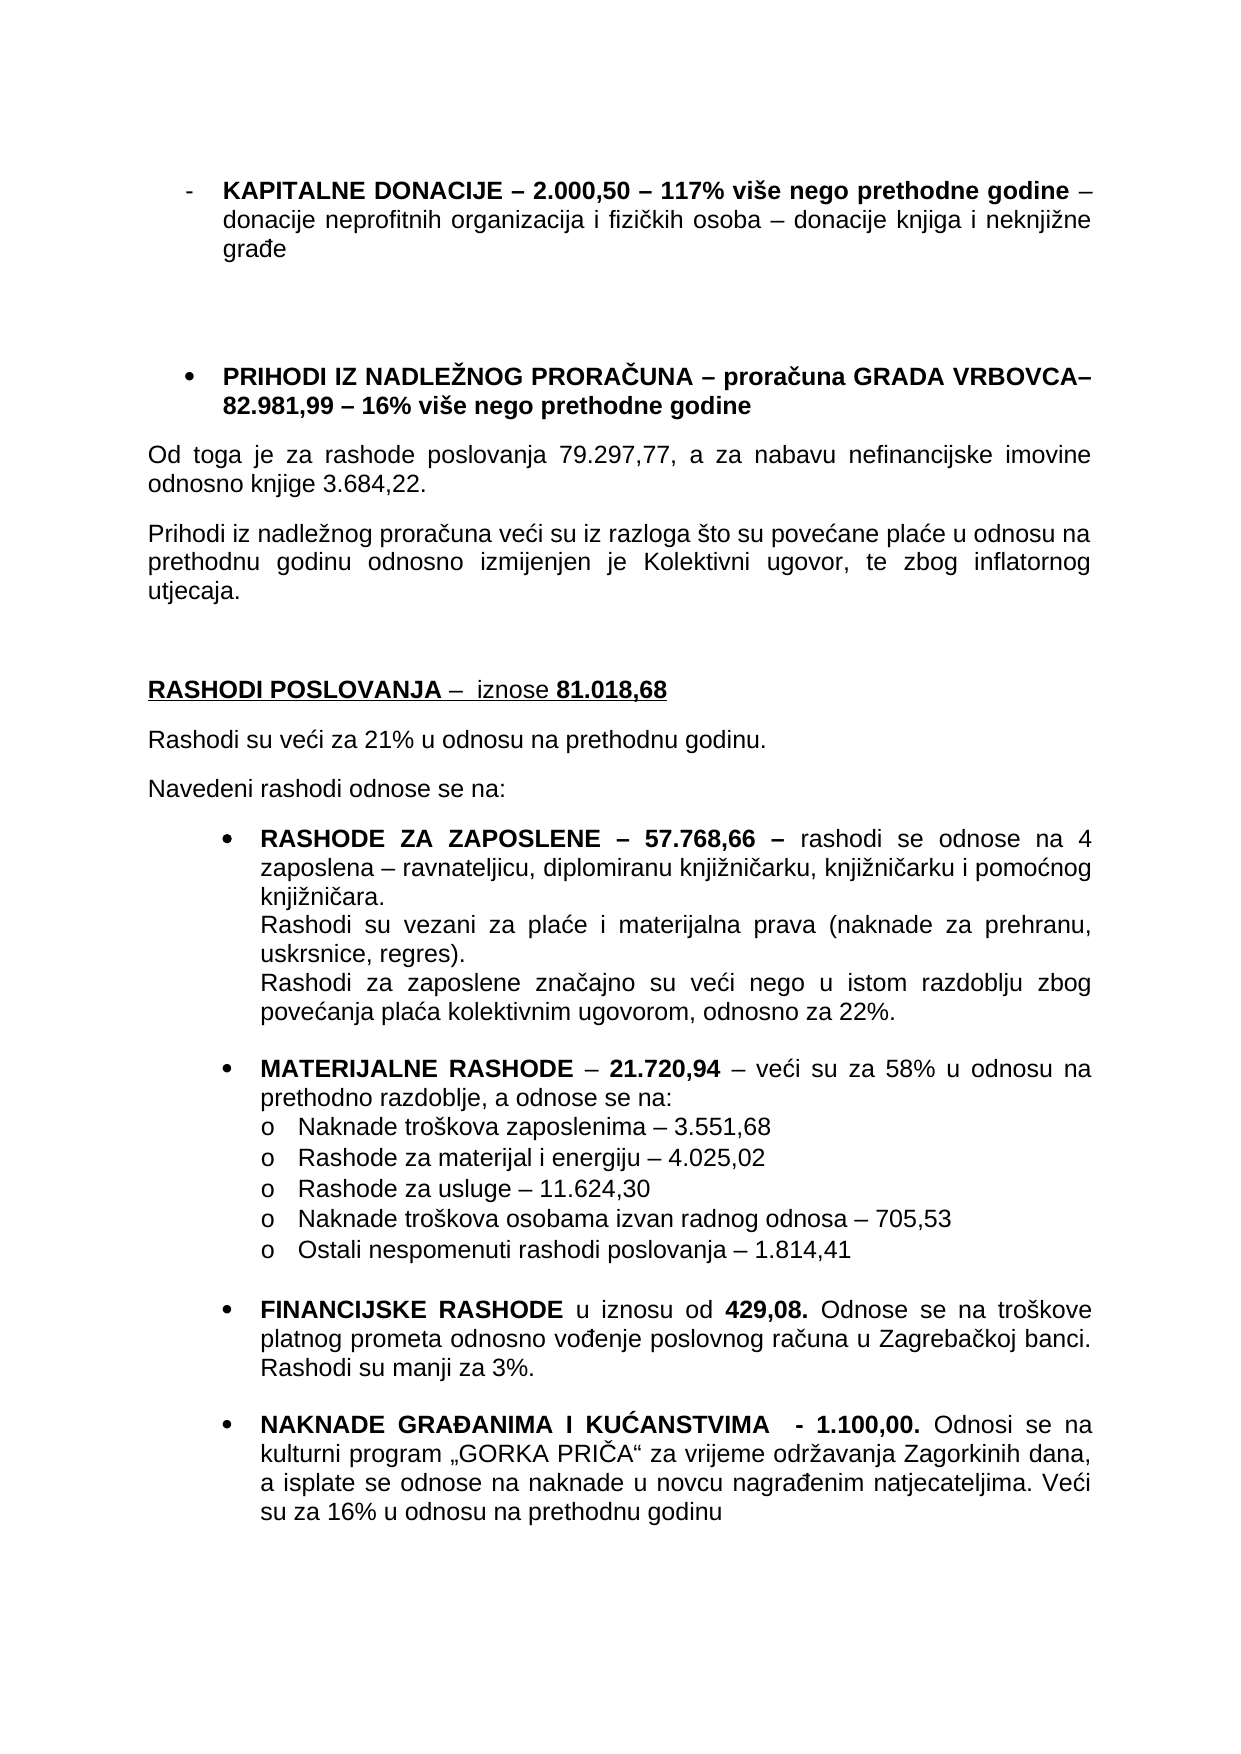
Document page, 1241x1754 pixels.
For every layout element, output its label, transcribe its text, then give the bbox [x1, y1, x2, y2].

text Prihodi iz nadležnog proračuna veći su iz razloga što su povećane plaće u odnosu na prethodnu godinu odnosno izmijenjen je Kolektivni ugovor, te zbog inflatornog utjecaja. [148, 518, 1093, 605]
list Naknade troškova osobama izvan radnog odnosa – 705,53 [260, 1204, 1093, 1235]
list PRIHODI IZ NADLEŽNOG PRORAČUNA – proračuna GRADA VRBOVCA– 82.981,99 – 16% više nego prethodne godine [185, 362, 1093, 419]
list Rashode za materijal i energiju – 4.025,02 [260, 1143, 1093, 1173]
list Rashodi za zaposlene značajno su veći nego u istom razdoblju zbog povećanja plaća kolektivnim ugovorom, odnosno za 22%. [260, 968, 1093, 1025]
list NAKNADE GRAĐANIMA I KUĆANSTVIMA - 1.100,00. Odnosi se na kulturni program „GORKA PRIČA“ za vrijeme održavanja Zagorkinih dana, a isplate se odnose na naknade u novcu nagrađenim natjecateljima. Veći su za 16% u odnosu na prethodnu godinu [223, 1410, 1093, 1525]
list Naknade troškova zaposlenima – 3.551,68 [260, 1112, 1093, 1143]
text RASHODI POSLOVANJA – iznose 81.018,68 [148, 675, 1093, 704]
text Od toga je za rashode poslovanja 79.297,77, a za nabavu nefinancijske imovine odnosno knjige 3.684,22. [148, 440, 1093, 498]
list MATERIJALNE RASHODE – 21.720,94 – veći su za 58% u odnosu na prethodno razdoblje, a odnose se na: [223, 1054, 1093, 1112]
list Ostali nespomenuti rashodi poslovanja – 1.814,41 [260, 1235, 1093, 1266]
list Rashode za usluge – 11.624,30 [260, 1173, 1093, 1204]
list RASHODE ZA ZAPOSLENE – 57.768,66 – rashodi se odnose na 4 zaposlena – ravnateljicu, diplomiranu knjižničarku, knjižničarku i pomoćnog knjižničara. [223, 824, 1093, 910]
list FINANCIJSKE RASHODE u iznosu od 429,08. Odnose se na troškove platnog prometa odnosno vođenje poslovnog računa u Zagrebačkoj banci. Rashodi su manji za 3%. [223, 1295, 1093, 1381]
text Navedeni rashodi odnose se na: [148, 774, 1093, 803]
text Rashodi su veći za 21% u odnosu na prethodnu godinu. [148, 725, 1093, 753]
list KAPITALNE DONACIJE – 2.000,50 – 117% više nego prethodne godine – donacije neprofitnih organizacija i fizičkih osoba – donacije knjiga i neknjižne građe [185, 176, 1093, 263]
list Rashodi su vezani za plaće i materijalna prava (naknade za prehranu, uskrsnice, regres). [260, 910, 1093, 968]
